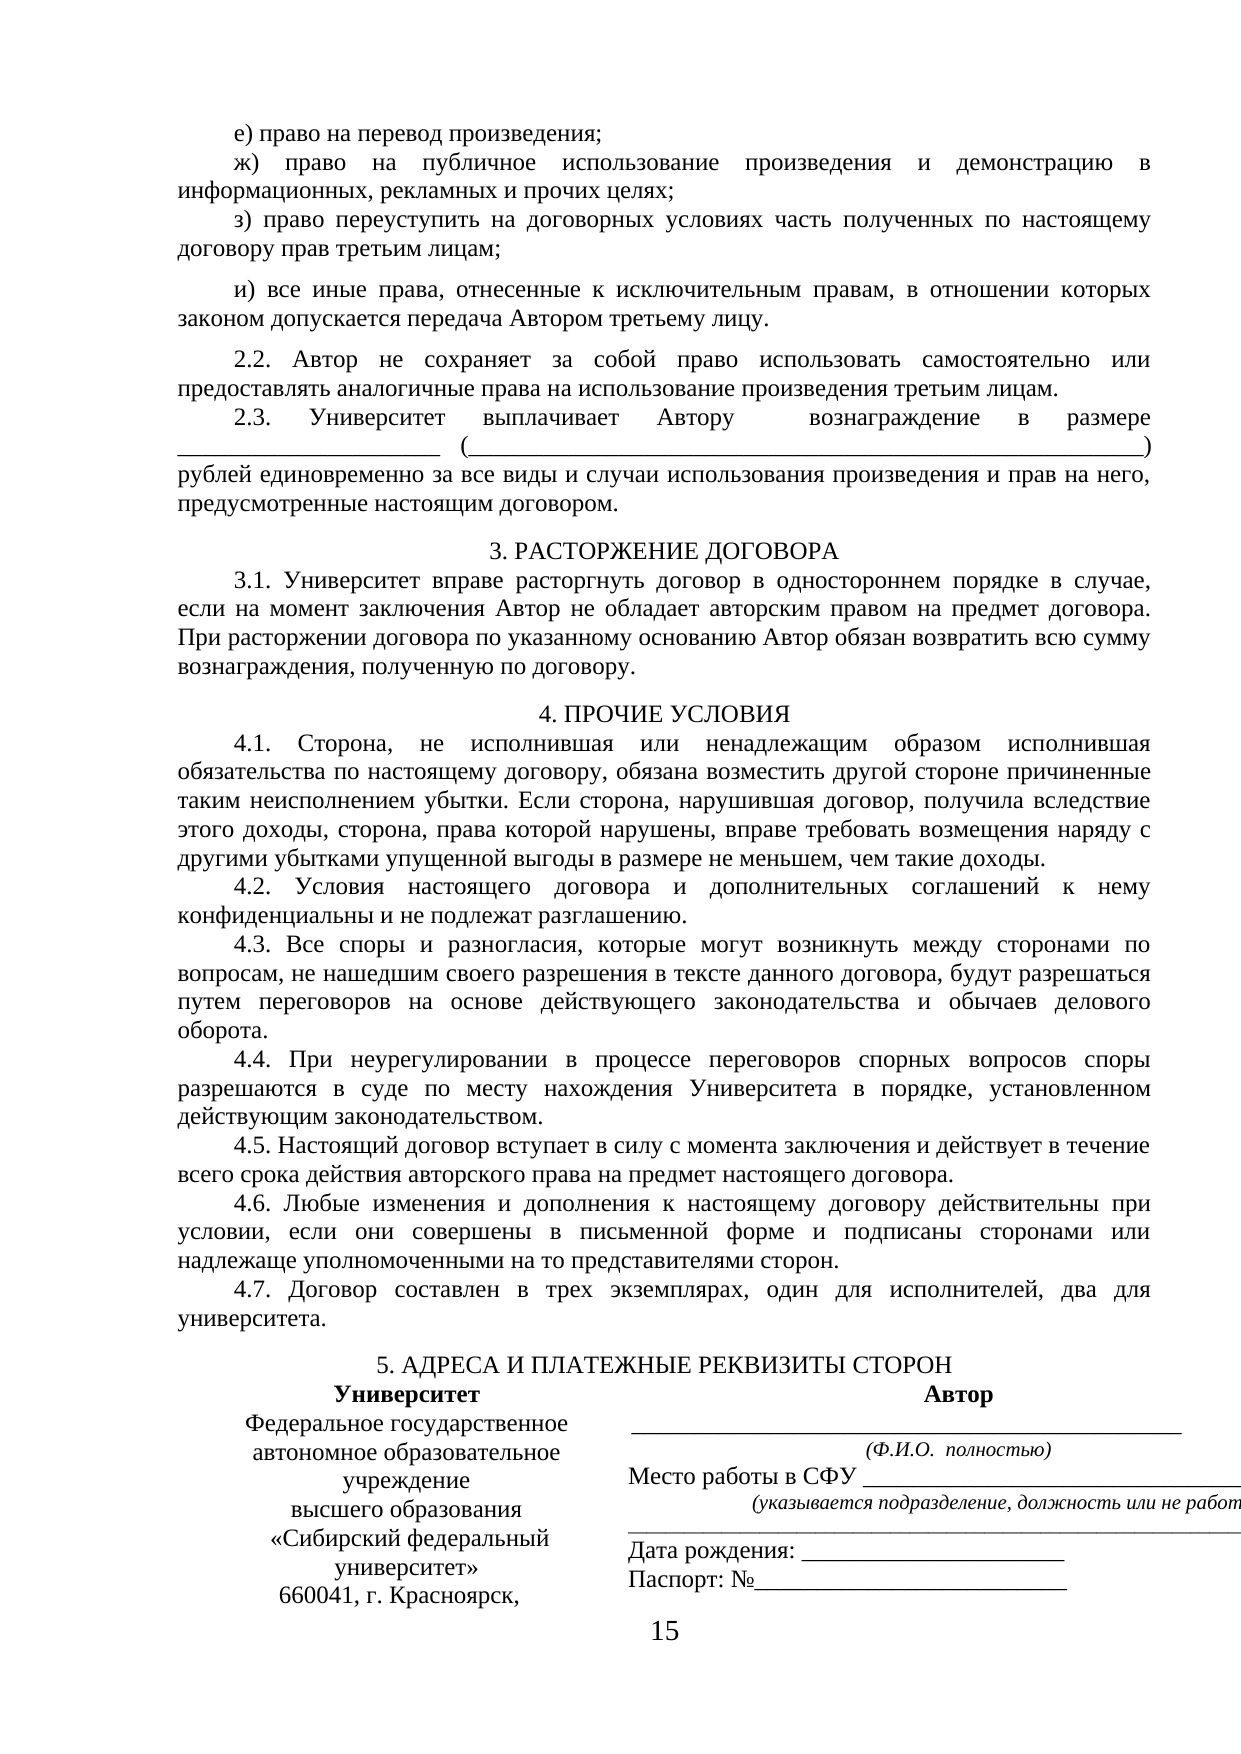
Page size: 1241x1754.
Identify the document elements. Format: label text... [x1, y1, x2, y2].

text 4.2. Условия настоящего договора и дополнительных соглашений к нему конфиденциальны и не подлежат разглашению. [177, 871, 1152, 929]
text 4. ПРОЧИЕ УСЛОВИЯ [177, 699, 1152, 728]
text 2.2. Автор не сохраняет за собой право использовать самостоятельно или предоставлять аналогичные права на использование произведения третьим лицам. [177, 344, 1152, 402]
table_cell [177, 1408, 617, 1609]
text и) все иные права, отнесенные к исключительным правам, в отношении которых законом допускается передача Автором третьему лицу. [177, 274, 1152, 332]
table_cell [617, 1408, 1240, 1609]
table_header Университет [177, 1379, 617, 1408]
text 5. АДРЕСА И ПЛАТЕЖНЫЕ РЕКВИЗИТЫ СТОРОН [177, 1351, 1152, 1379]
text 4.6. Любые изменения и дополнения к настоящему договору действительны при условии, если они совершены в письменной форме и подписаны сторонами или надлежаще уполномоченными на то представителями сторон. [177, 1188, 1152, 1274]
text ж) право на публичное использование произведения и демонстрацию в информационных, рекламных и прочих целях; [177, 147, 1152, 204]
text 4.5. Настоящий договор вступает в силу с момента заключения и действует в течение всего срока действия авторского права на предмет настоящего договора. [177, 1130, 1152, 1188]
text 2.3. Университет выплачивает Автору вознаграждение в размере _____________________ (______________________________________________________) рублей единовременно за все виды и случаи использования произведения и прав на него, предусмотренные настоящим договором. [177, 402, 1152, 517]
text 3. РАСТОРЖЕНИЕ ДОГОВОРА [177, 536, 1152, 565]
table_header Автор [617, 1379, 1240, 1408]
text е) право на перевод произведения; [177, 118, 1152, 147]
text 4.1. Сторона, не исполнившая или ненадлежащим образом исполнившая обязательства по настоящему договору, обязана возместить другой стороне причиненные таким неисполнением убытки. Если сторона, нарушившая договор, получила вследствие этого доходы, сторона, права которой нарушены, вправе требовать возмещения наряду с другими убытками упущенной выгоды в размере не меньшем, чем такие доходы. [177, 728, 1152, 871]
text з) право переуступить на договорных условиях часть полученных по настоящему договору прав третьим лицам; [177, 204, 1152, 262]
text 3.1. Университет вправе расторгнуть договор в одностороннем порядке в случае, если на момент заключения Автор не обладает авторским правом на предмет договора. При расторжении договора по указанному основанию Автор обязан возвратить всю сумму вознаграждения, полученную по договору. [177, 565, 1152, 680]
text 4.3. Все споры и разногласия, которые могут возникнуть между сторонами по вопросам, не нашедшим своего разрешения в тексте данного договора, будут разрешаться путем переговоров на основе действующего законодательства и обычаев делового оборота. [177, 929, 1152, 1044]
text 4.7. Договор составлен в трех экземплярах, один для исполнителей, два для университета. [177, 1274, 1152, 1331]
text 4.4. При неурегулировании в процессе переговоров спорных вопросов споры разрешаются в суде по месту нахождения Университета в порядке, установленном действующим законодательством. [177, 1044, 1152, 1130]
